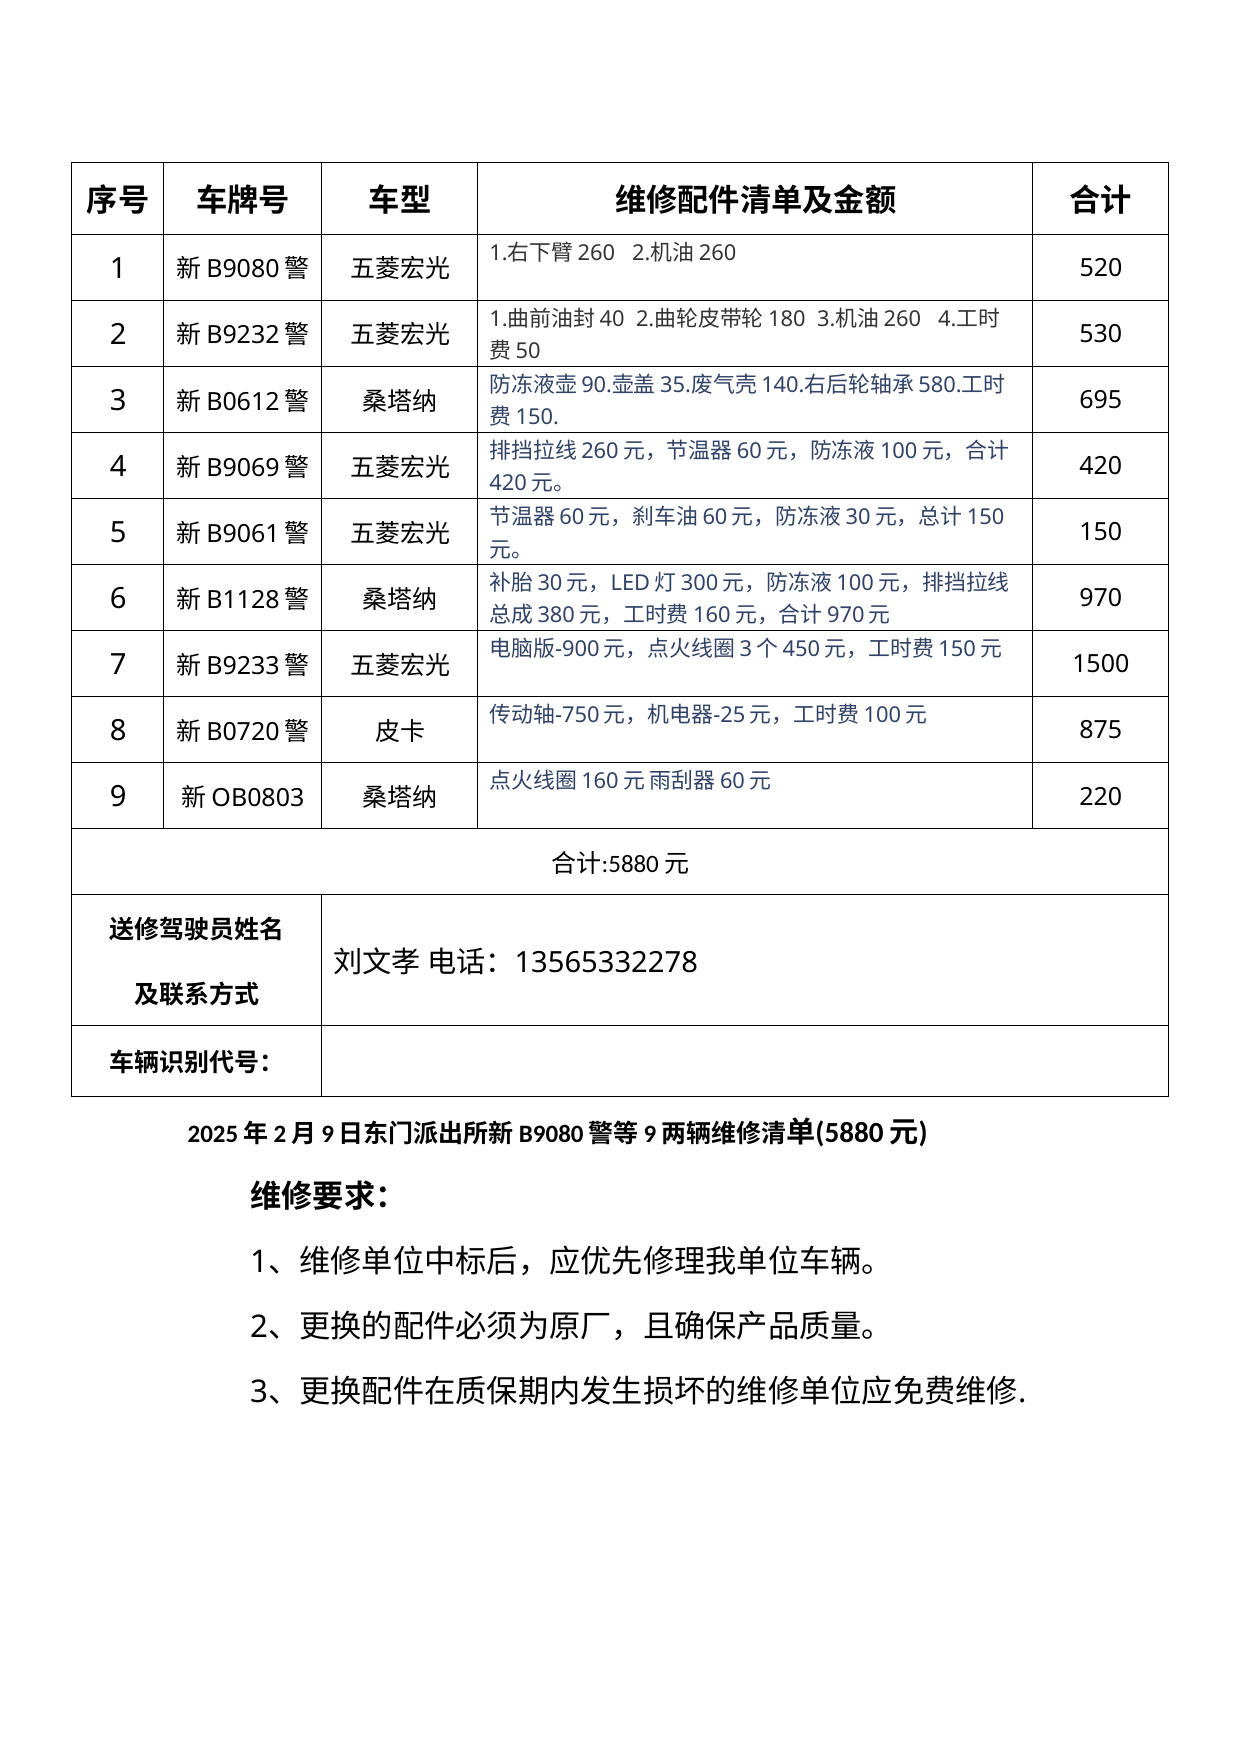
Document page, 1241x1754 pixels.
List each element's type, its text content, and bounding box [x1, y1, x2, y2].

table_cell 皮卡 [322, 697, 477, 762]
table_cell 150 [1033, 499, 1168, 564]
table_header 车牌号 [164, 163, 321, 233]
table_cell 车辆识别代号： [72, 1026, 321, 1096]
table_header 序号 [72, 163, 163, 233]
table_cell 8 [72, 697, 163, 762]
table_header 车型 [322, 163, 477, 233]
table_cell 1.右下臂260 2.机油260 [478, 235, 1032, 299]
table_cell 7 [72, 631, 163, 696]
table_cell 新OB0803 [164, 763, 321, 828]
table_cell 970 [1033, 565, 1168, 630]
table_cell 电脑版-900元，点火线圈3个450元，工时费150元 [478, 631, 1032, 696]
table_cell 桑塔纳 [322, 565, 477, 630]
text 维修要求： [187, 1162, 1053, 1227]
table_cell 新B9233警 [164, 631, 321, 696]
table_cell 桑塔纳 [322, 763, 477, 828]
table_cell 点火线圈160元 雨刮器60元 [478, 763, 1032, 828]
table_header 合计 [1033, 163, 1168, 233]
table_cell 刘文孝 电话：13565332278 [322, 895, 1168, 1025]
text 2、更换的配件必须为原厂，且确保产品质量。 [187, 1292, 1053, 1357]
table_cell 送修驾驶员姓名 及联系方式 [72, 895, 321, 1025]
table_cell 排挡拉线260元，节温器60元，防冻液100元，合计420元。 [478, 433, 1032, 498]
table_cell 5 [72, 499, 163, 564]
table_cell 新B9069警 [164, 433, 321, 498]
table_cell 520 [1033, 235, 1168, 299]
table_cell 695 [1033, 367, 1168, 432]
table_cell 桑塔纳 [322, 367, 477, 432]
text 3、更换配件在质保期内发生损坏的维修单位应免费维修. [187, 1357, 1053, 1422]
table_cell 五菱宏光 [322, 301, 477, 366]
table_cell 新B0612警 [164, 367, 321, 432]
table_cell 4 [72, 433, 163, 498]
table_cell 五菱宏光 [322, 499, 477, 564]
table_cell 875 [1033, 697, 1168, 762]
table_cell 1 [72, 235, 163, 299]
table_cell 新B9080警 [164, 235, 321, 299]
table_cell 节温器60元，刹车油60元，防冻液30元，总计150元。 [478, 499, 1032, 564]
table_cell 新B0720警 [164, 697, 321, 762]
table_cell 新B9232警 [164, 301, 321, 366]
text 2025年2月9日东门派出所新B9080警等9两辆维修清单(5880元) [187, 1097, 1053, 1162]
table_cell 530 [1033, 301, 1168, 366]
text 1、维修单位中标后，应优先修理我单位车辆。 [187, 1227, 1053, 1292]
table_cell 五菱宏光 [322, 433, 477, 498]
table_cell 220 [1033, 763, 1168, 828]
table_cell 3 [72, 367, 163, 432]
table_cell 1500 [1033, 631, 1168, 696]
table_cell 6 [72, 565, 163, 630]
table_cell 420 [1033, 433, 1168, 498]
table_cell 1.曲前油封40 2.曲轮皮带轮180 3.机油260 4.工时费50 [478, 301, 1032, 366]
table_cell 五菱宏光 [322, 631, 477, 696]
table_cell 新B1128警 [164, 565, 321, 630]
table_cell 2 [72, 301, 163, 366]
table_cell 新B9061警 [164, 499, 321, 564]
table_cell 9 [72, 763, 163, 828]
table_cell 补胎30元，LED灯300元，防冻液100元，排挡拉线总成380元，工时费160元，合计970元 [478, 565, 1032, 630]
table_cell [322, 1026, 1168, 1096]
table_cell 五菱宏光 [322, 235, 477, 299]
table_cell 防冻液壶90.壶盖35.废气壳140.右后轮轴承580.工时费150. [478, 367, 1032, 432]
table_header 维修配件清单及金额 [478, 163, 1032, 233]
table_cell 合计:5880元 [72, 829, 1168, 894]
table_cell 传动轴-750元，机电器-25元，工时费100元 [478, 697, 1032, 762]
